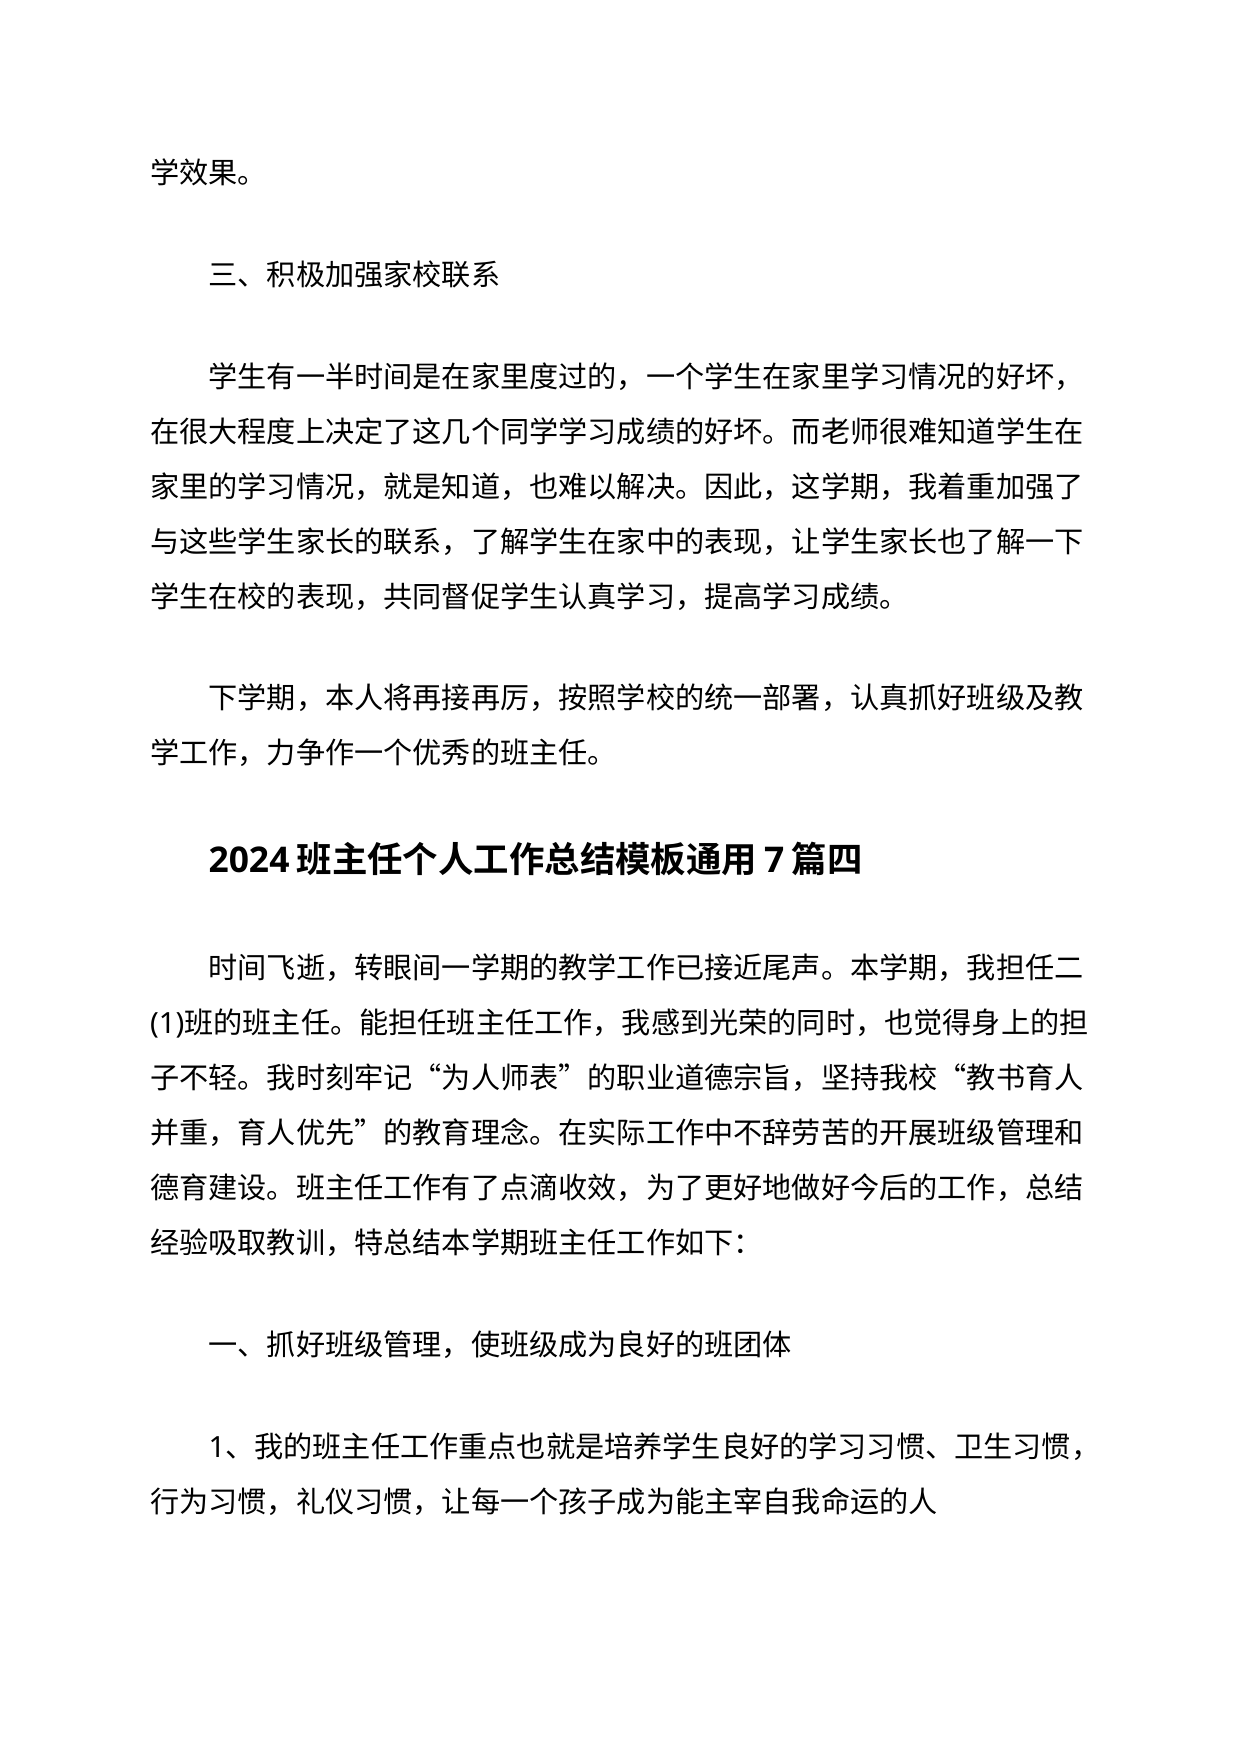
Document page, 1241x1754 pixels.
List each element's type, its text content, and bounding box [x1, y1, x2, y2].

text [150, 150, 1090, 192]
text 学生有一半时间是在家里度过的，一个学生在家里学习情况的好坏，在很大程度上决定了这几个同学学习成绩的好坏。而老师很难知道学生在家里的学习情况，就是知道，也难以解决。因此，这学期，我着重加强了与这些学生家长的联系，了解学生在家中的表现，让学生家长也了解一下学生在校的表现，共同督促学生认真学习，提高学习成绩。 [150, 353, 1090, 615]
text 一、抓好班级管理，使班级成为良好的班团体 [150, 1321, 1090, 1364]
text 三、积极加强家校联系 [150, 252, 1090, 294]
text 2024班主任个人工作总结模板通用7篇四 [150, 832, 1090, 883]
text 时间飞逝，转眼间一学期的教学工作已接近尾声。本学期，我担任二(1)班的班主任。能担任班主任工作，我感到光荣的同时，也觉得身上的担子不轻。我时刻牢记“为人师表”的职业道德宗旨，坚持我校“教书育人并重，育人优先”的教育理念。在实际工作中不辞劳苦的开展班级管理和德育建设。班主任工作有了点滴收效，为了更好地做好今后的工作，总结经验吸取教训，特总结本学期班主任工作如下： [150, 945, 1090, 1262]
text 1、我的班主任工作重点也就是培养学生良好的学习习惯、卫生习惯，行为习惯，礼仪习惯，让每一个孩子成为能主宰自我命运的人 [150, 1423, 1090, 1521]
text 下学期，本人将再接再厉，按照学校的统一部署，认真抓好班级及教学工作，力争作一个优秀的班主任。 [150, 675, 1090, 772]
